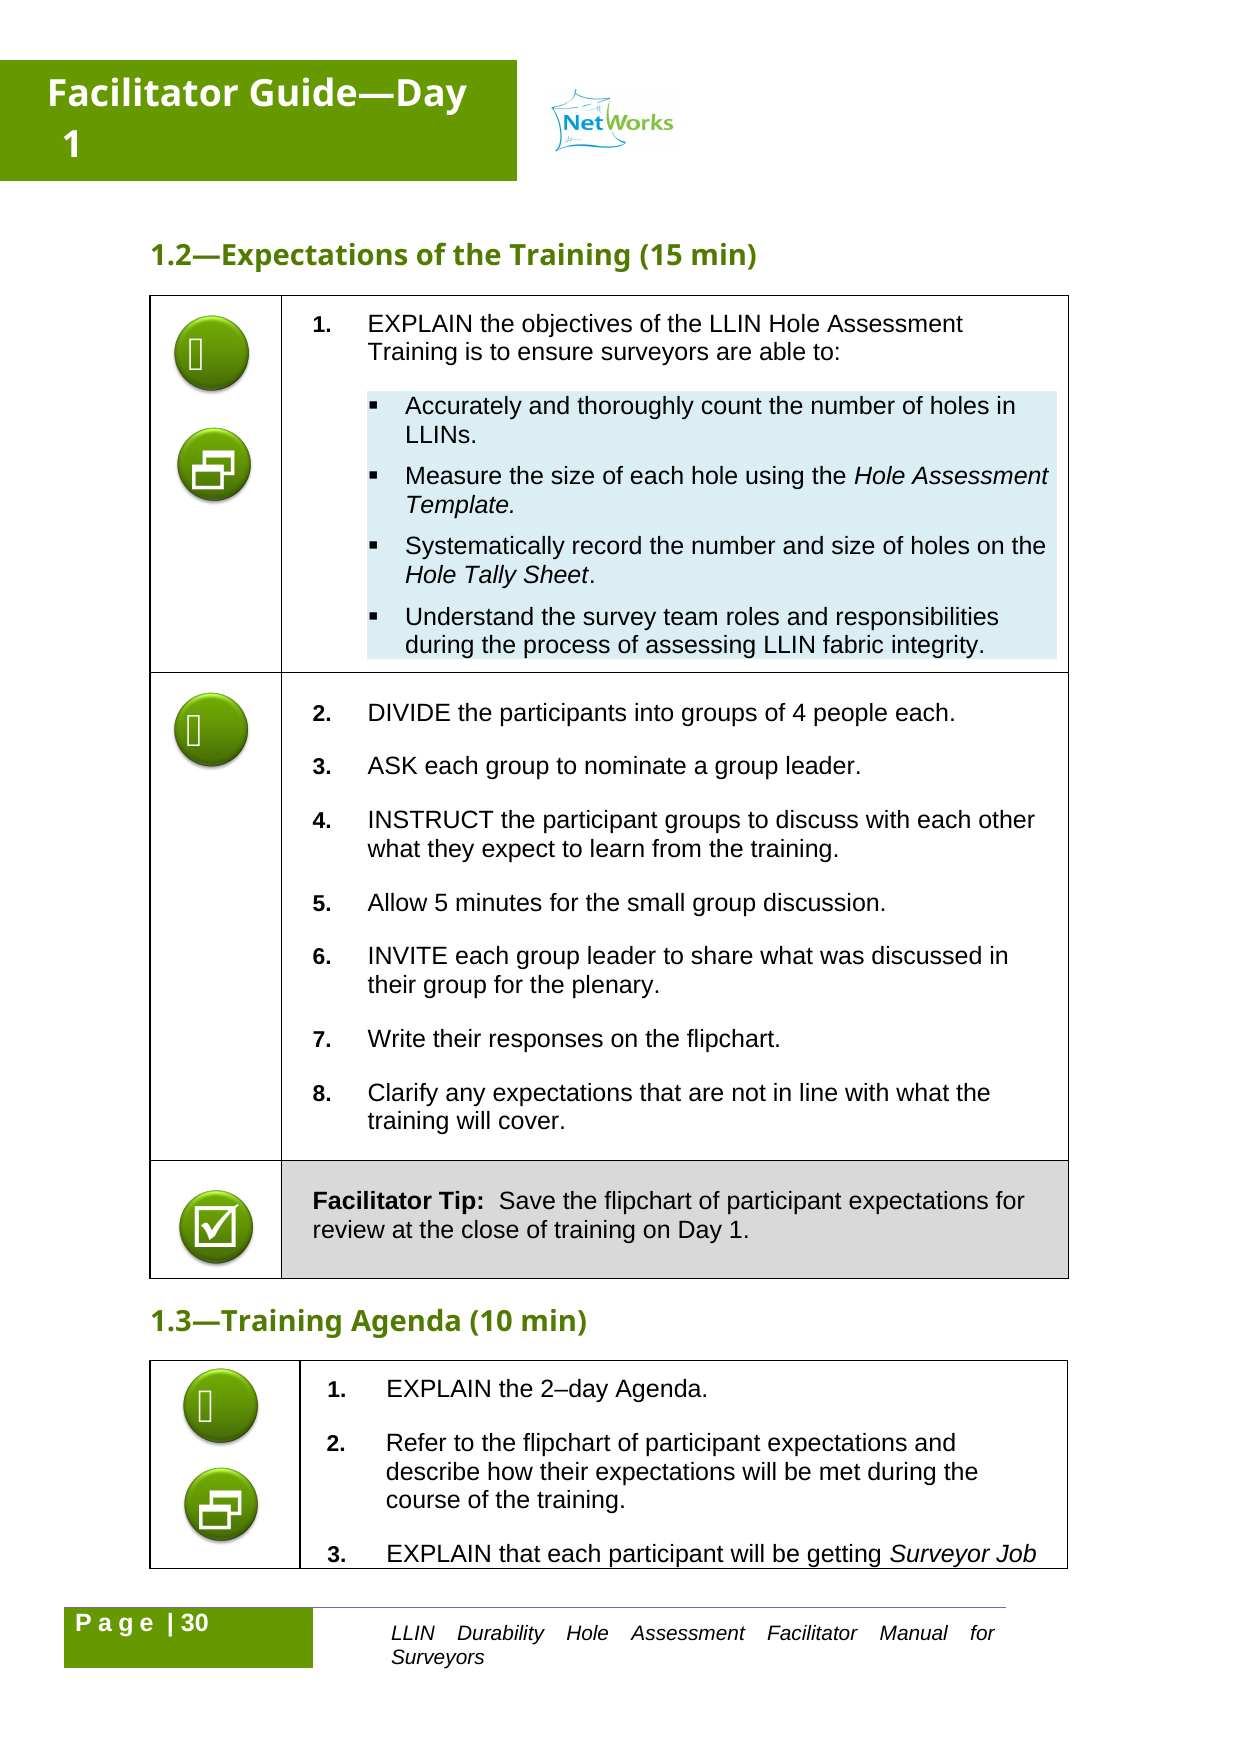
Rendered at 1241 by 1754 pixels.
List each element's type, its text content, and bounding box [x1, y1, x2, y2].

text 1.2—Expectations of the Training (15 min) [150, 234, 1092, 274]
table_cell DIVIDE the participants into groups of 4 people each. ASK each group to nominate a group leader. INSTRUCT the participant groups to discuss with each other what they expect to learn from the training. Allow 5 minutes for the small group discussion. INVITE each group leader to share what was discussed in their group for the plenary. Write their responses on the flipchart. Clarify any expectations that are not in line with what the training will cover. [282, 673, 1068, 1160]
table_header EXPLAIN the objectives of the LLIN Hole Assessment Training is to ensure surveyors are able to: Accurately and thoroughly count the number of holes in LLINs. Measure the size of each hole using the Hole Assessment Template. Systematically record the number and size of holes on the Hole Tally Sheet. Understand the survey team roles and responsibilities during the process of assessing LLIN fabric integrity. [282, 296, 1068, 672]
text 1.3—Training Agenda (10 min) [150, 1300, 1092, 1339]
table_cell [151, 1161, 281, 1278]
picture [543, 85, 677, 155]
table_header [151, 296, 281, 672]
table_cell Facilitator Tip: Save the flipchart of participant expectations for review at the close of training on Day 1. [282, 1161, 1068, 1278]
table_cell [151, 673, 281, 1160]
table_header [151, 1361, 299, 1568]
